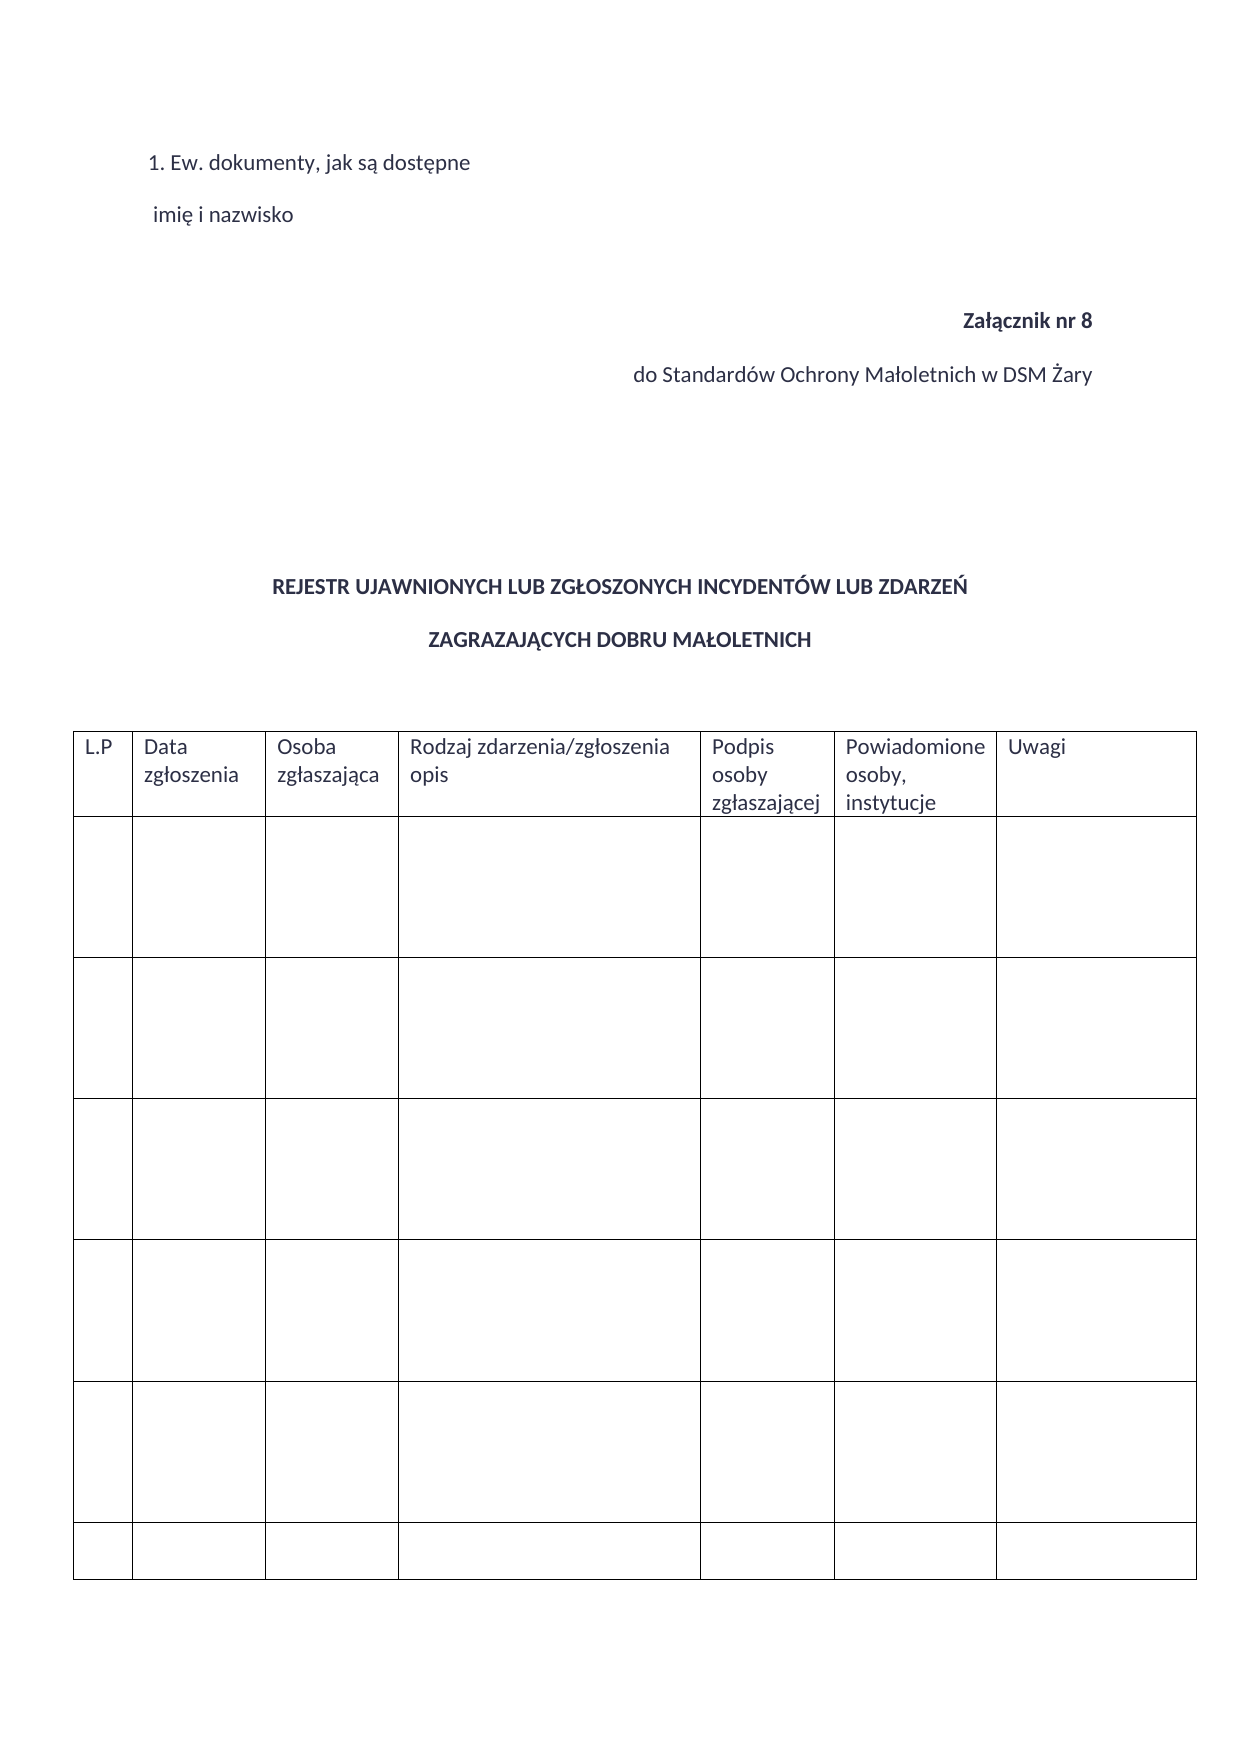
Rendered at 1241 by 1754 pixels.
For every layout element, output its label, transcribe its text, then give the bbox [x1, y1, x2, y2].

table_header L.P [74, 732, 132, 816]
table_cell [997, 817, 1196, 957]
table_cell [835, 958, 996, 1098]
table_cell [835, 1099, 996, 1239]
table_cell [74, 817, 132, 957]
table_cell [997, 1099, 1196, 1239]
table_cell [399, 1382, 700, 1522]
table_cell [997, 1523, 1196, 1579]
table_header Powiadomione osoby, instytucje [835, 732, 996, 816]
text REJESTR UJAWNIONYCH LUB ZGŁOSZONYCH INCYDENTÓW LUB ZDARZEŃ [148, 572, 1093, 600]
table_cell [399, 1099, 700, 1239]
text ZAGRAZAJĄCYCH DOBRU MAŁOLETNICH [148, 625, 1093, 653]
table_header Podpis osoby zgłaszającej [701, 732, 834, 816]
table_cell [133, 1099, 265, 1239]
table_cell [74, 1382, 132, 1522]
table_cell [266, 958, 398, 1098]
table_header Uwagi [997, 732, 1196, 816]
table_cell [133, 1240, 265, 1381]
table_cell [266, 817, 398, 957]
table_cell [74, 1099, 132, 1239]
table_cell [997, 1382, 1196, 1522]
table_cell [133, 958, 265, 1098]
table_cell [266, 1382, 398, 1522]
table_cell [266, 1240, 398, 1381]
table_cell [133, 1382, 265, 1522]
table_cell [74, 958, 132, 1098]
table_header Data zgłoszenia [133, 732, 265, 816]
table_cell [835, 1523, 996, 1579]
table_cell [266, 1099, 398, 1239]
table_header Rodzaj zdarzenia/zgłoszenia opis [399, 732, 700, 816]
table_cell [997, 958, 1196, 1098]
table_cell [399, 1240, 700, 1381]
table_cell [997, 1240, 1196, 1381]
table_cell [266, 1523, 398, 1579]
table_cell [835, 1382, 996, 1522]
table_cell [133, 1523, 265, 1579]
table_cell [701, 1240, 834, 1381]
table_cell [399, 1523, 700, 1579]
table_cell [74, 1523, 132, 1579]
table_cell [835, 1240, 996, 1381]
text imię i nazwisko [148, 201, 1093, 229]
text Załącznik nr 8 [148, 307, 1093, 335]
table_cell [399, 817, 700, 957]
table_cell [74, 1240, 132, 1381]
table_cell [399, 958, 700, 1098]
text 1. Ew. dokumenty, jak są dostępne [148, 148, 1093, 176]
table_cell [133, 817, 265, 957]
table_cell [835, 817, 996, 957]
table_cell [701, 1523, 834, 1579]
table_cell [701, 817, 834, 957]
table_header Osoba zgłaszająca [266, 732, 398, 816]
table_cell [701, 958, 834, 1098]
table_cell [701, 1099, 834, 1239]
text do Standardów Ochrony Małoletnich w DSM Żary [148, 360, 1093, 388]
table_cell [701, 1382, 834, 1522]
